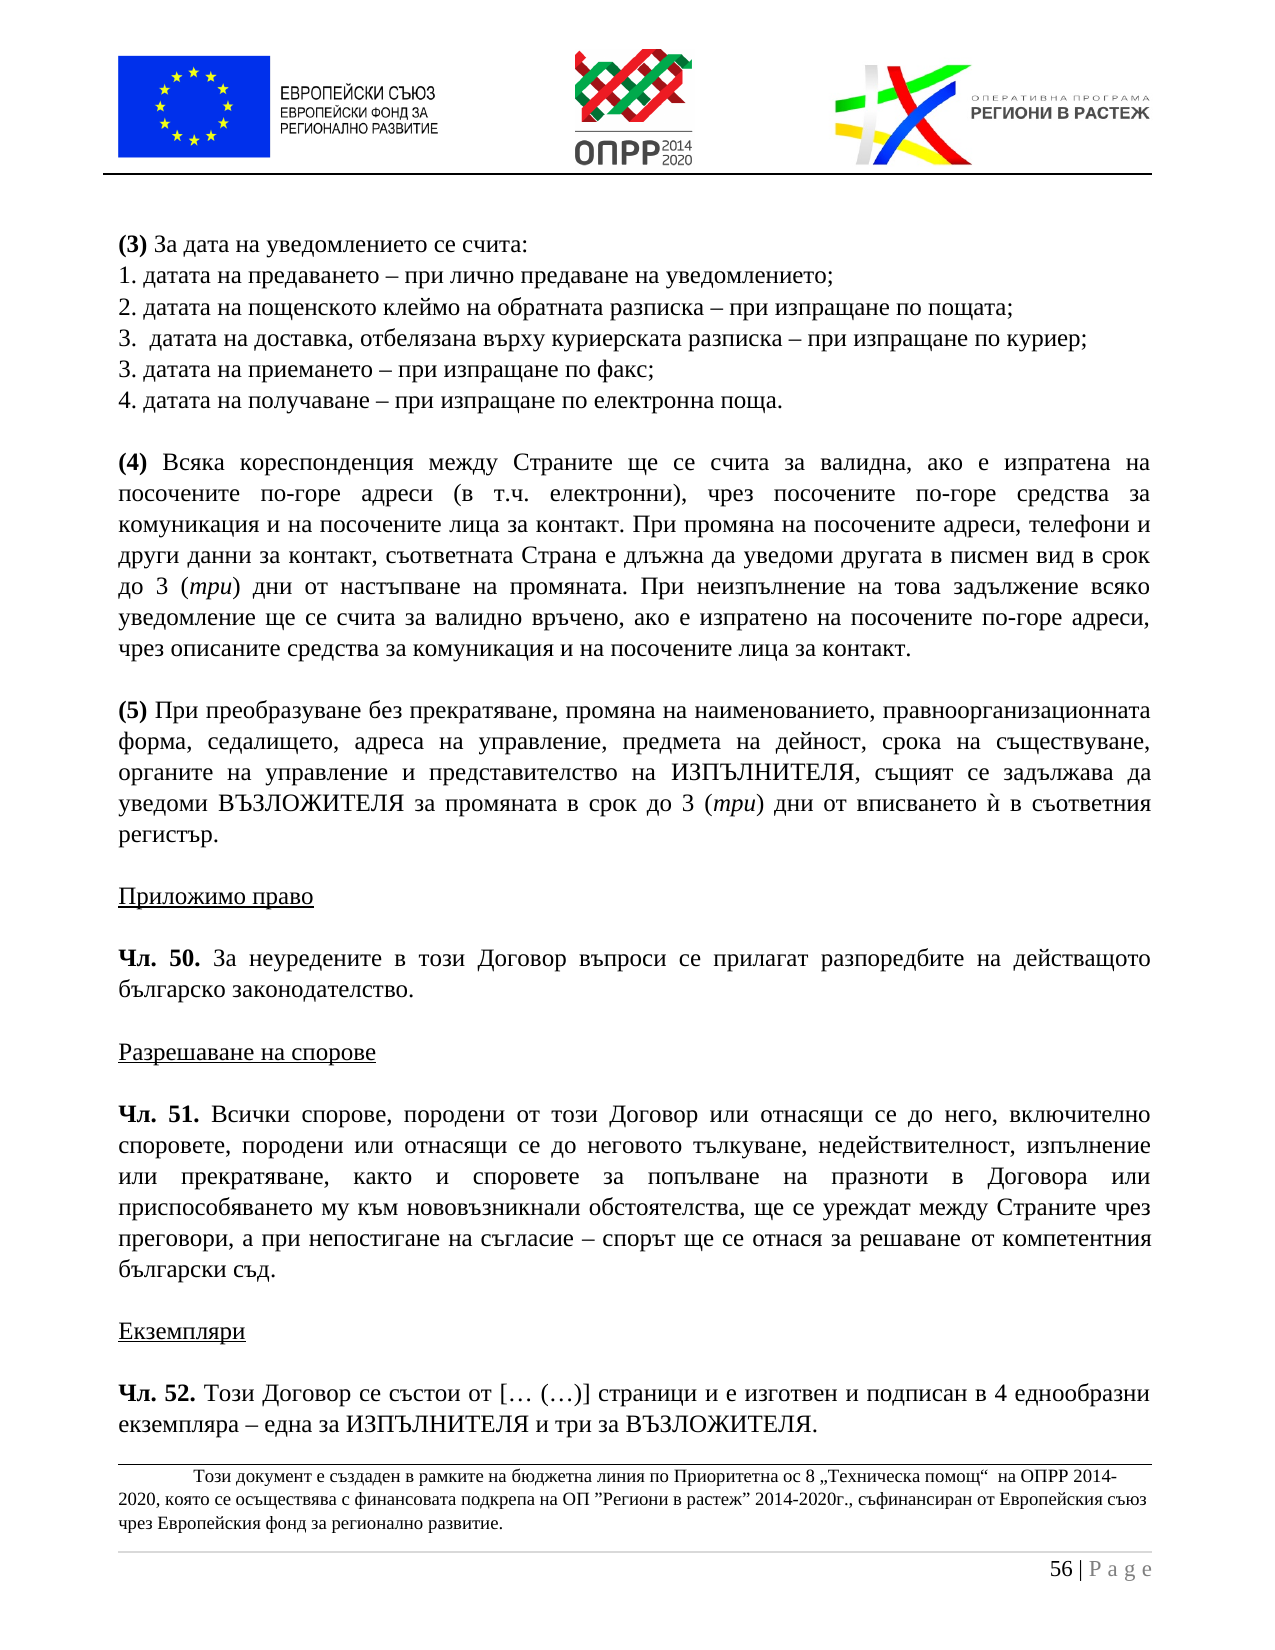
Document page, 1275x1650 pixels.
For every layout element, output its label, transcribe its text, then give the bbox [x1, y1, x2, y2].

text 3. датата на доставка, отбелязана върху куриерската разписка – при изпращане по куриер; [118, 323, 1152, 351]
text 3. датата на приемането – при изпращане по факс; [118, 354, 1152, 382]
picture [818, 57, 1173, 172]
picture [103, 44, 466, 171]
text Чл. 52. Този Договор се състои от [… (…)] страници и е изготвен и подписан в 4 еднообразни екземпляра – една за ИЗПЪЛНИТЕЛЯ и три за ВЪЗЛОЖИТЕЛЯ. [118, 1378, 1152, 1438]
text (4) Всяка кореспонденция между Страните ще се счита за валидна, ако е изпратена на посочените по-горе адреси (в т.ч. електронни), чрез посочените по-горе средства за комуникация и на посочените лица за контакт. При промяна на посочените адреси, телефони и други данни за контакт, съответната Страна е длъжна да уведоми другата в писмен вид в срок до 3 (три) дни от настъпване на промяната. При неизпълнение на това задължение всяко уведомление ще се счита за валидно връчено, ако е изпратено на посочените по-горе адреси, чрез описаните средства за комуникация и на посочените лица за контакт. [118, 447, 1152, 662]
text 4. датата на получаване – при изпращане по електронна поща. [118, 385, 1152, 413]
text 2. датата на пощенското клеймо на обратната разписка – при изпращане по пощата; [118, 292, 1152, 320]
text Разрешаване на спорове [118, 1037, 1152, 1065]
text Приложимо право [118, 881, 1152, 910]
picture [575, 49, 695, 171]
text Чл. 51. Всички спорове, породени от този Договор или отнасящи се до него, включително споровете, породени или отнасящи се до неговото тълкуване, недействителност, изпълнение или прекратяване, както и споровете за попълване на празноти в Договора или приспособяването му към нововъзникнали обстоятелства, ще се уреждат между Страните чрез преговори, а при непостигане на съгласие – спорът ще се отнася за решаване от компетентния български съд. [118, 1099, 1152, 1283]
text Екземпляри [118, 1316, 1152, 1345]
text 1. датата на предаването – при лично предаване на уведомлението; [118, 261, 1152, 289]
text (3) За дата на уведомлението се счита: [118, 229, 1152, 258]
text Чл. 50. За неуредените в този Договор въпроси се прилагат разпоредбите на действащото българско законодателство. [118, 943, 1152, 1003]
text (5) При преобразуване без прекратяване, промяна на наименованието, правноорганизационната форма, седалището, адреса на управление, предмета на дейност, срока на съществуване, органите на управление и представителство на ИЗПЪЛНИТЕЛЯ, същият се задължава да уведоми ВЪЗЛОЖИТЕЛЯ за промяната в срок до 3 (три) дни от вписването ѝ в съответния регистър. [118, 695, 1152, 848]
